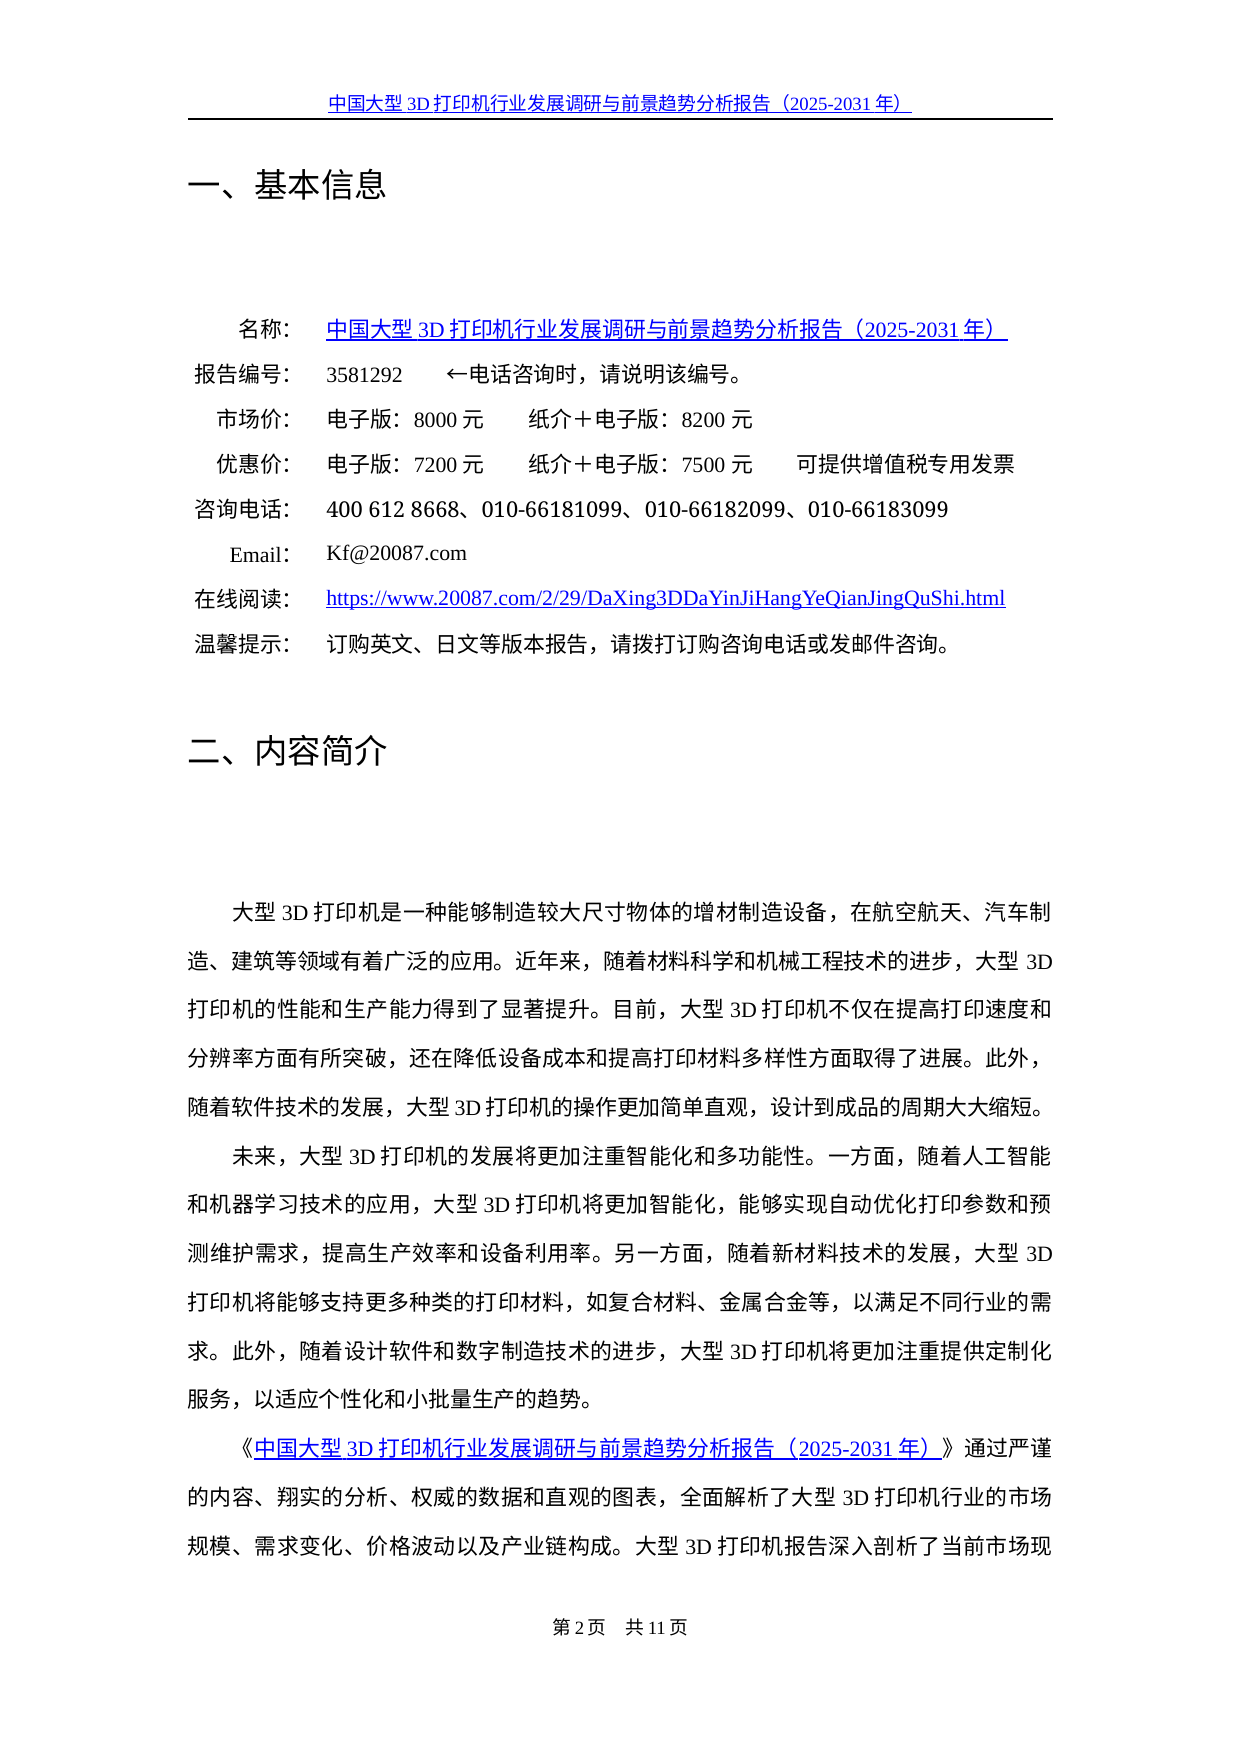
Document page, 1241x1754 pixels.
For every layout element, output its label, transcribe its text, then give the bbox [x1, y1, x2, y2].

table_header 名称： [167, 312, 315, 357]
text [187, 894, 1053, 1561]
table_cell 3581292 ←电话咨询时，请说明该编号。 [315, 357, 1073, 402]
table_header 中国大型3D打印机行业发展调研与前景趋势分析报告（2025-2031年） [315, 312, 1073, 357]
table_cell 订购英文、日文等版本报告，请拨打订购咨询电话或发邮件咨询。 [315, 627, 1073, 672]
table_cell 咨询电话： [167, 492, 315, 537]
table_cell 报告编号： [167, 357, 315, 402]
title 二、内容简介 [187, 717, 1053, 782]
table_cell 市场价： [167, 402, 315, 447]
table_cell 400 612 8668、010-66181099、010-66182099、010-66183099 [315, 492, 1073, 537]
table_cell [315, 582, 1073, 627]
table_cell 电子版：7200 元 纸介＋电子版：7500 元 可提供增值税专用发票 [315, 447, 1073, 492]
table_cell Email： [167, 537, 315, 582]
table_cell 温馨提示： [167, 627, 315, 672]
title 一、基本信息 [187, 150, 1053, 215]
table_cell 在线阅读： [167, 582, 315, 627]
table_cell 优惠价： [167, 447, 315, 492]
table_cell Kf@20087.com [315, 537, 1073, 582]
table_cell 电子版：8000 元 纸介＋电子版：8200 元 [315, 402, 1073, 447]
